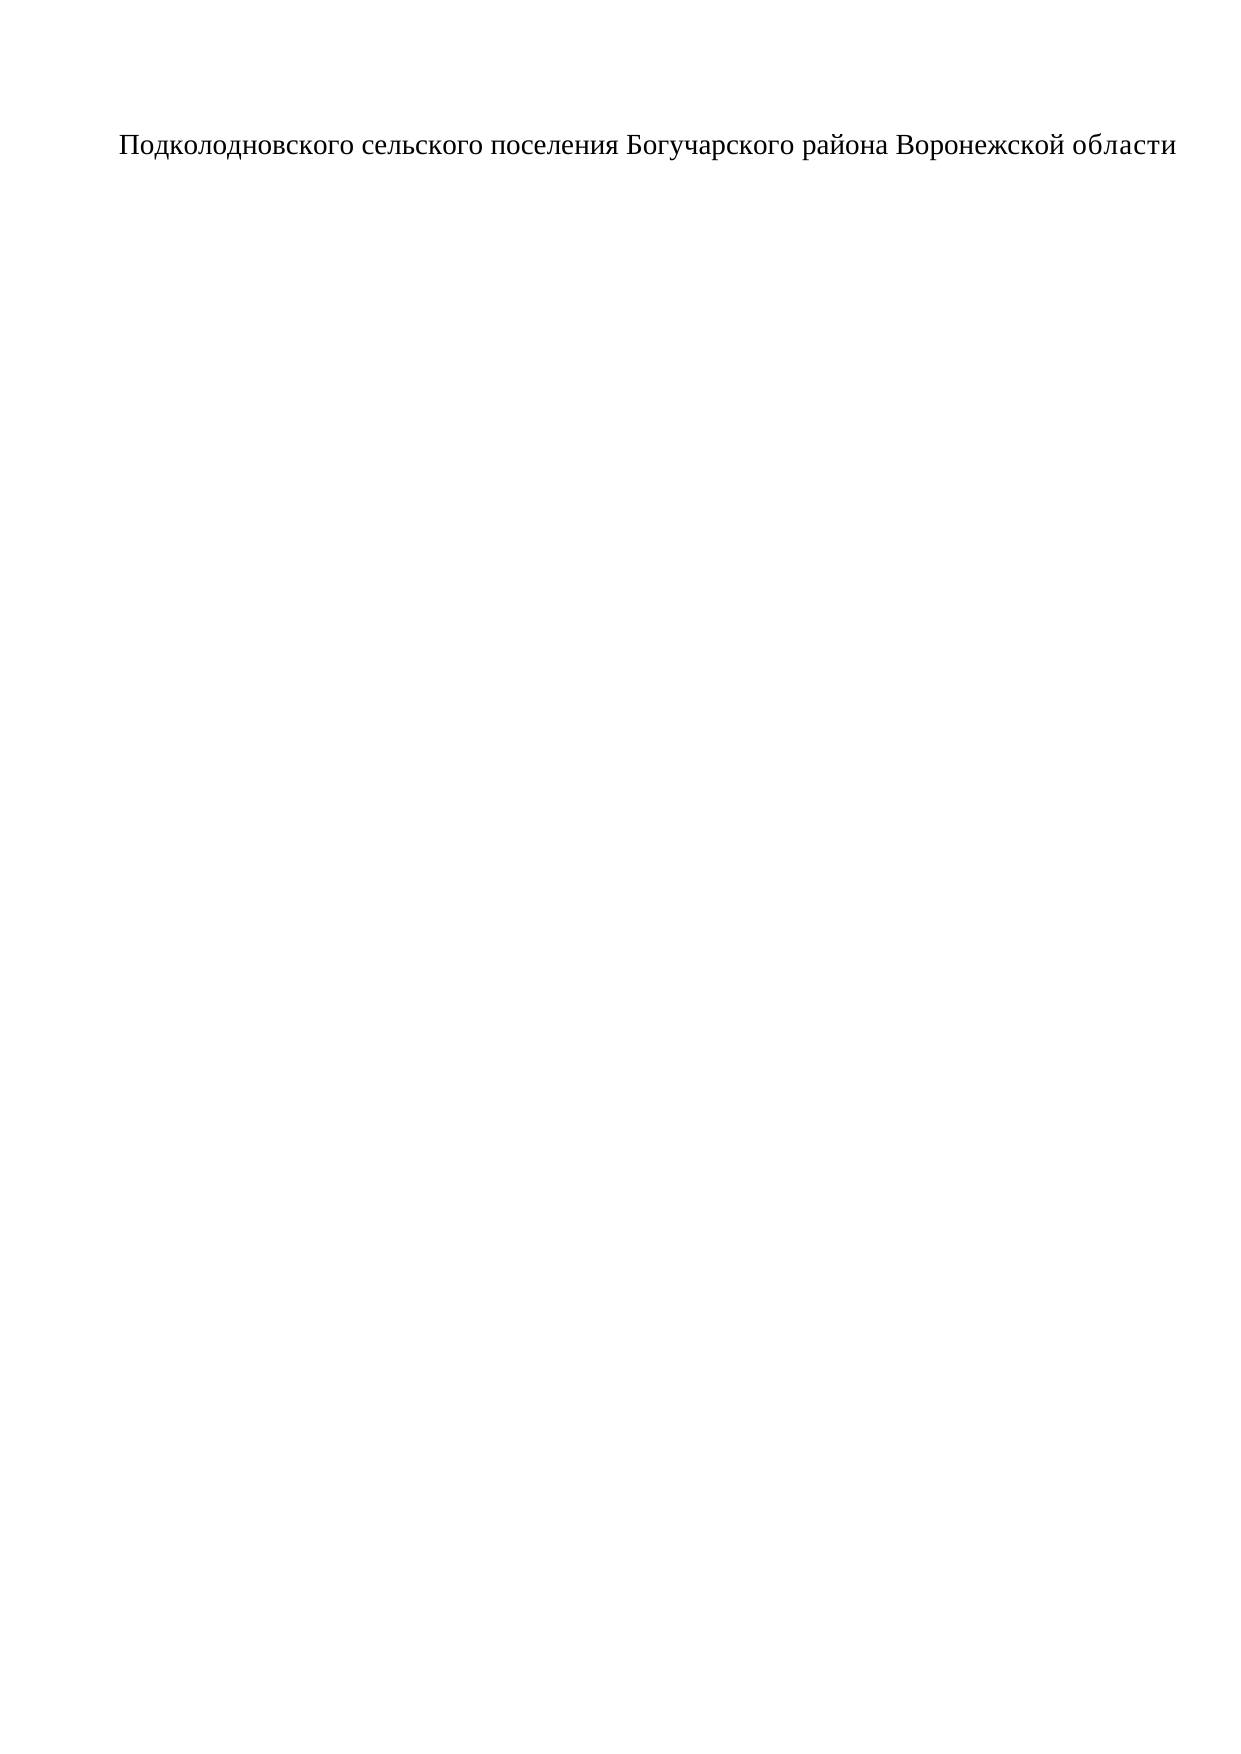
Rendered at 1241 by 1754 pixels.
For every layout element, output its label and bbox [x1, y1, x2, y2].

text [119, 127, 1182, 161]
